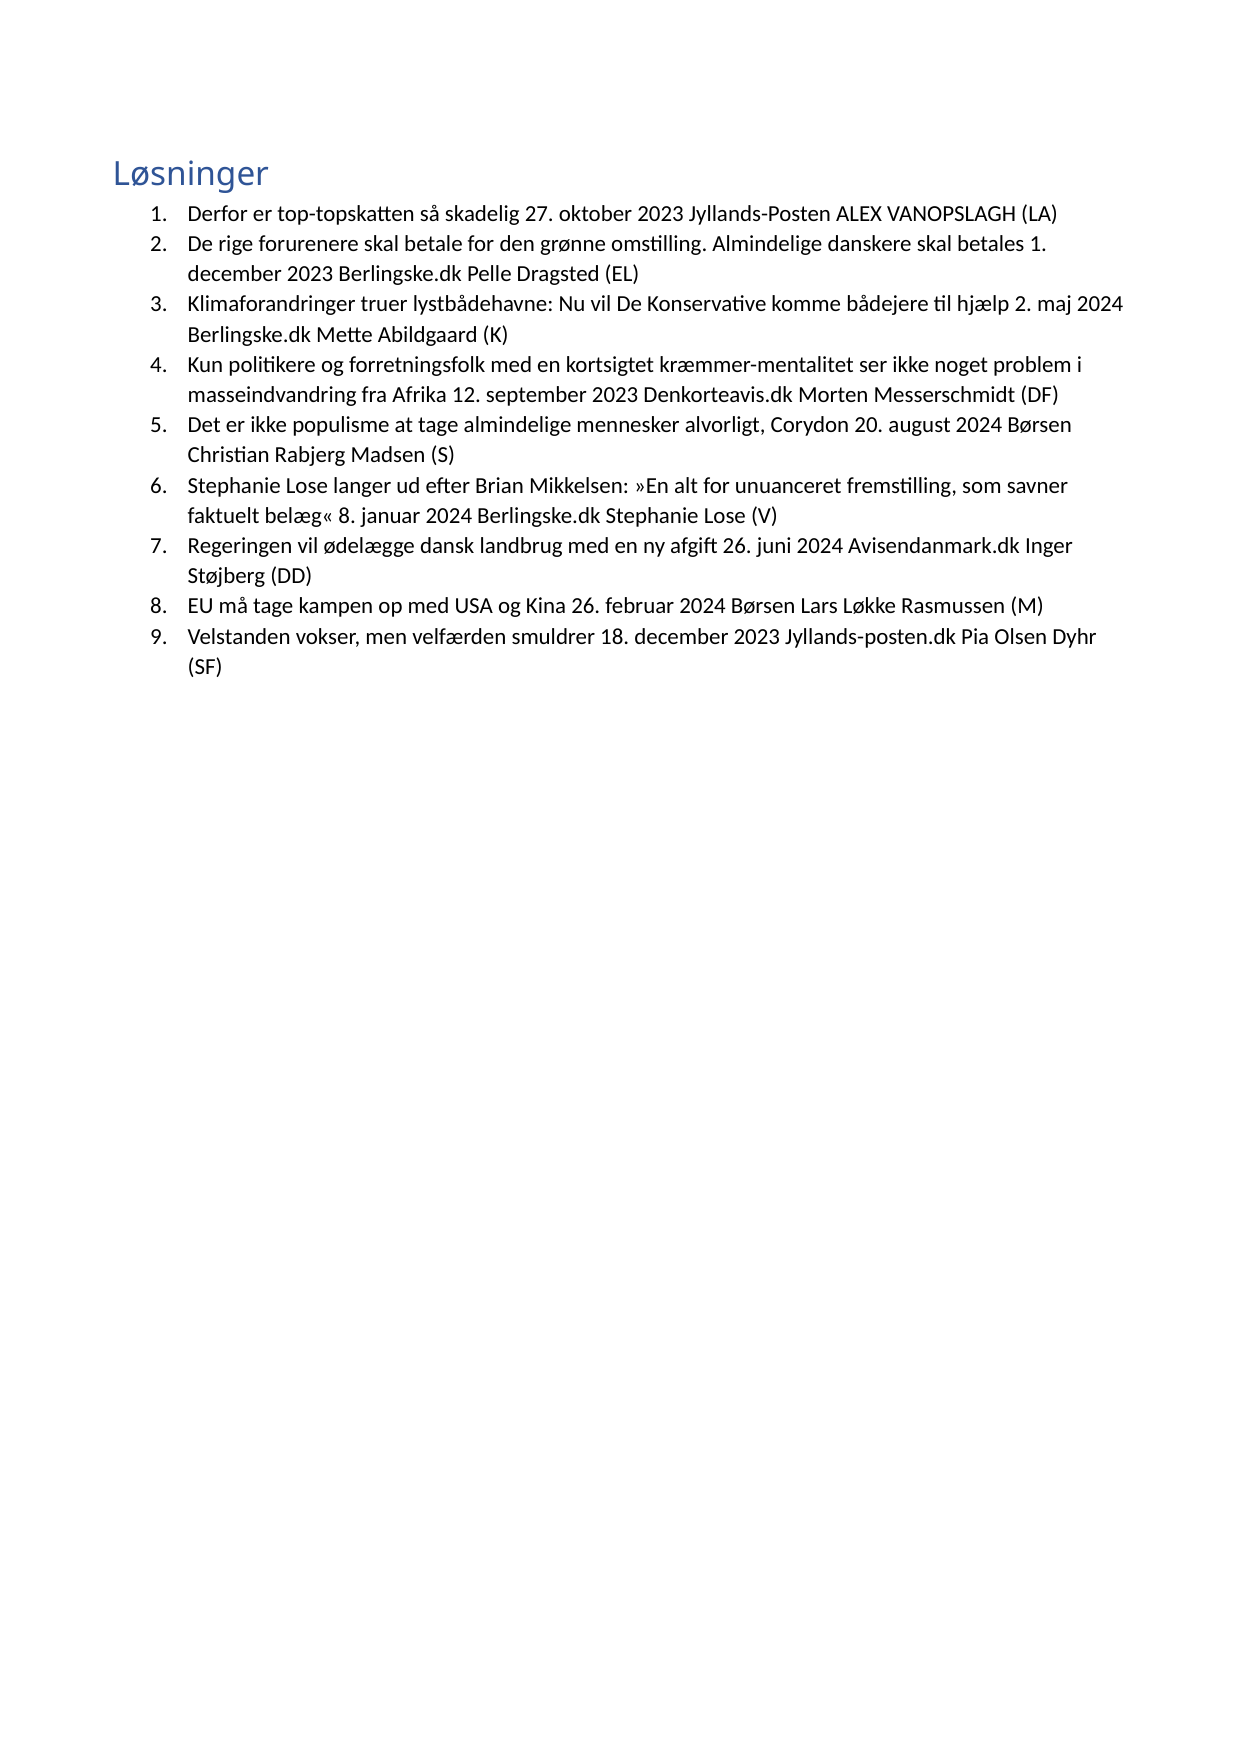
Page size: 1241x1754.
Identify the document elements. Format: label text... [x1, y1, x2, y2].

subtitle Løsninger [112, 150, 1128, 195]
list Velstanden vokser, men velfærden smuldrer 18. december 2023 Jyllands-posten.dk Pia Olsen Dyhr (SF) [150, 622, 1128, 680]
list De rige forurenere skal betale for den grønne omstilling. Almindelige danskere skal betales 1. december 2023 Berlingske.dk Pelle Dragsted (EL) [150, 229, 1128, 287]
list Regeringen vil ødelægge dansk landbrug med en ny afgift 26. juni 2024 Avisendanmark.dk Inger Støjberg (DD) [150, 531, 1128, 589]
list Det er ikke populisme at tage almindelige mennesker alvorligt, Corydon 20. august 2024 Børsen Christian Rabjerg Madsen (S) [150, 410, 1128, 469]
list EU må tage kampen op med USA og Kina 26. februar 2024 Børsen Lars Løkke Rasmussen (M) [150, 592, 1128, 620]
list Klimaforandringer truer lystbådehavne: Nu vil De Konservative komme bådejere til hjælp 2. maj 2024 Berlingske.dk Mette Abildgaard (K) [150, 289, 1128, 348]
list Derfor er top-topskatten så skadelig 27. oktober 2023 Jyllands-Posten ALEX VANOPSLAGH (LA) [150, 199, 1128, 227]
list Kun politikere og forretningsfolk med en kortsigtet kræmmer-mentalitet ser ikke noget problem i masseindvandring fra Afrika 12. september 2023 Denkorteavis.dk Morten Messerschmidt (DF) [150, 350, 1128, 408]
list Stephanie Lose langer ud efter Brian Mikkelsen: »En alt for unuanceret fremstilling, som savner faktuelt belæg« 8. januar 2024 Berlingske.dk Stephanie Lose (V) [150, 471, 1128, 529]
